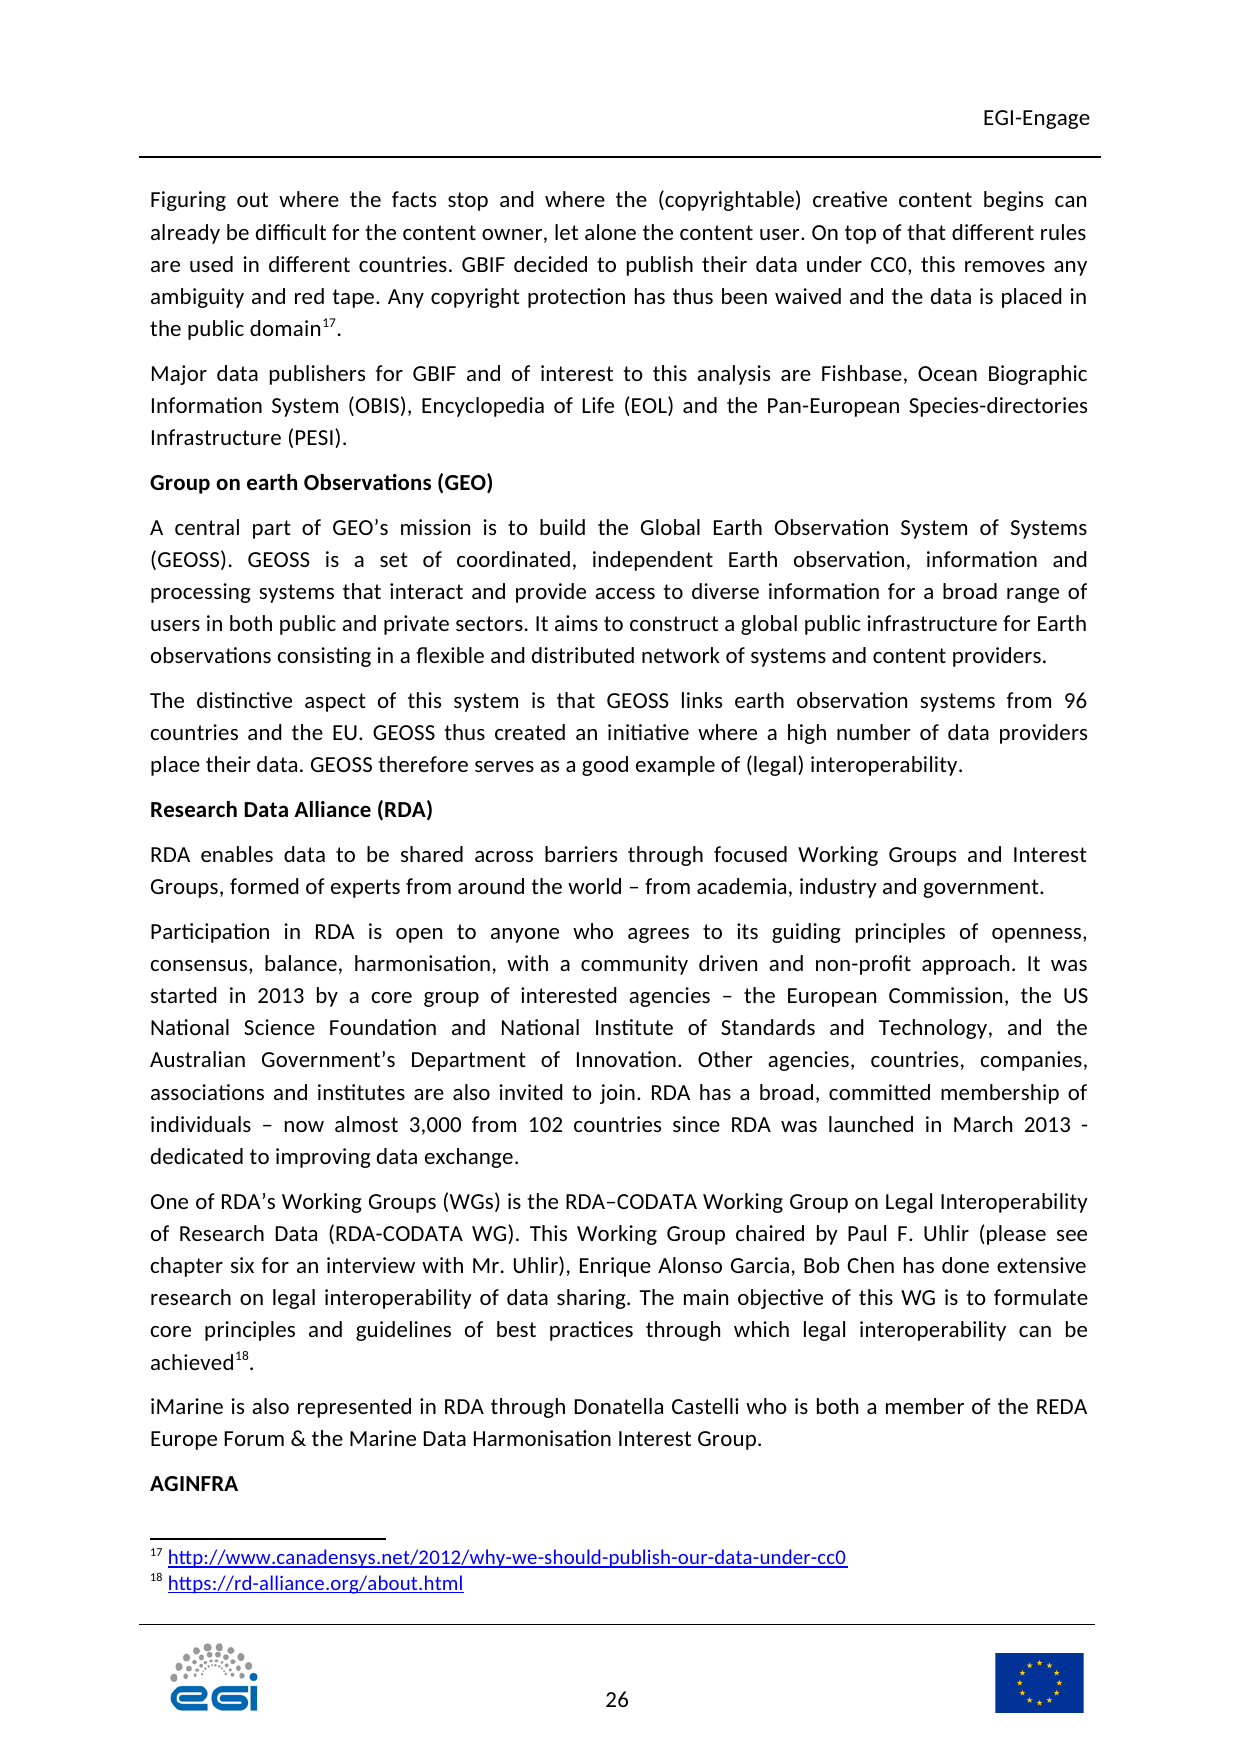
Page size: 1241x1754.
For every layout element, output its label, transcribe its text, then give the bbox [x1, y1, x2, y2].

text iMarine is also represented in RDA through Donatella Castelli who is both a member of the REDA Europe Forum & the Marine Data Harmonisation Interest Group. [150, 1392, 1090, 1453]
picture [150, 1641, 276, 1713]
text Figuring out where the facts stop and where the (copyrightable) creative content begins can already be difficult for the content owner, let alone the content user. On top of that different rules are used in different countries. GBIF decided to publish their data under CC0, this removes any ambiguity and red tape. Any copyright protection has thus been waived and the data is placed in the public domain. [150, 186, 1090, 342]
text Research Data Alliance (RDA) [150, 795, 1090, 823]
text One of RDA’s Working Groups (WGs) is the RDA–CODATA Working Group on Legal Interoperability of Research Data (RDA-CODATA WG). This Working Group chaired by Paul F. Uhlir (please see chapter six for an interview with Mr. Uhlir), Enrique Alonso Garcia, Bob Chen has done extensive research on legal interoperability of data sharing. The main objective of this WG is to formulate core principles and guidelines of best practices through which legal interoperability can be achieved. [150, 1187, 1090, 1376]
text The distinctive aspect of this system is that GEOSS links earth observation systems from 96 countries and the EU. GEOSS thus created an initiative where a high number of data providers place their data. GEOSS therefore serves as a good example of (legal) interoperability. [150, 686, 1090, 778]
text RDA enables data to be shared across barriers through focused Working Groups and Interest Groups, formed of experts from around the world – from academia, industry and government. [150, 840, 1090, 900]
text Group on earth Observations (GEO) [150, 468, 1090, 496]
text A central part of GEO’s mission is to build the Global Earth Observation System of Systems (GEOSS). GEOSS is a set of coordinated, independent Earth observation, information and processing systems that interact and provide access to diverse information for a broad range of users in both public and private sectors. It aims to construct a global public infrastructure for Earth observations consisting in a flexible and distributed network of systems and content providers. [150, 513, 1090, 669]
text AGINFRA [150, 1469, 1090, 1497]
picture [995, 1653, 1084, 1713]
text Participation in RDA is open to anyone who agrees to its guiding principles of openness, consensus, balance, harmonisation, with a community driven and non-profit approach. It was started in 2013 by a core group of interested agencies – the European Commission, the US National Science Foundation and National Institute of Standards and Technology, and the Australian Government’s Department of Innovation. Other agencies, countries, companies, associations and institutes are also invited to join. RDA has a broad, committed membership of individuals – now almost 3,000 from 102 countries since RDA was launched in March 2013 - dedicated to improving data exchange. [150, 917, 1090, 1170]
text Major data publishers for GBIF and of interest to this analysis are Fishbase, Ocean Biographic Information System (OBIS), Encyclopedia of Life (EOL) and the Pan-European Species-directories Infrastructure (PESI). [150, 359, 1090, 451]
